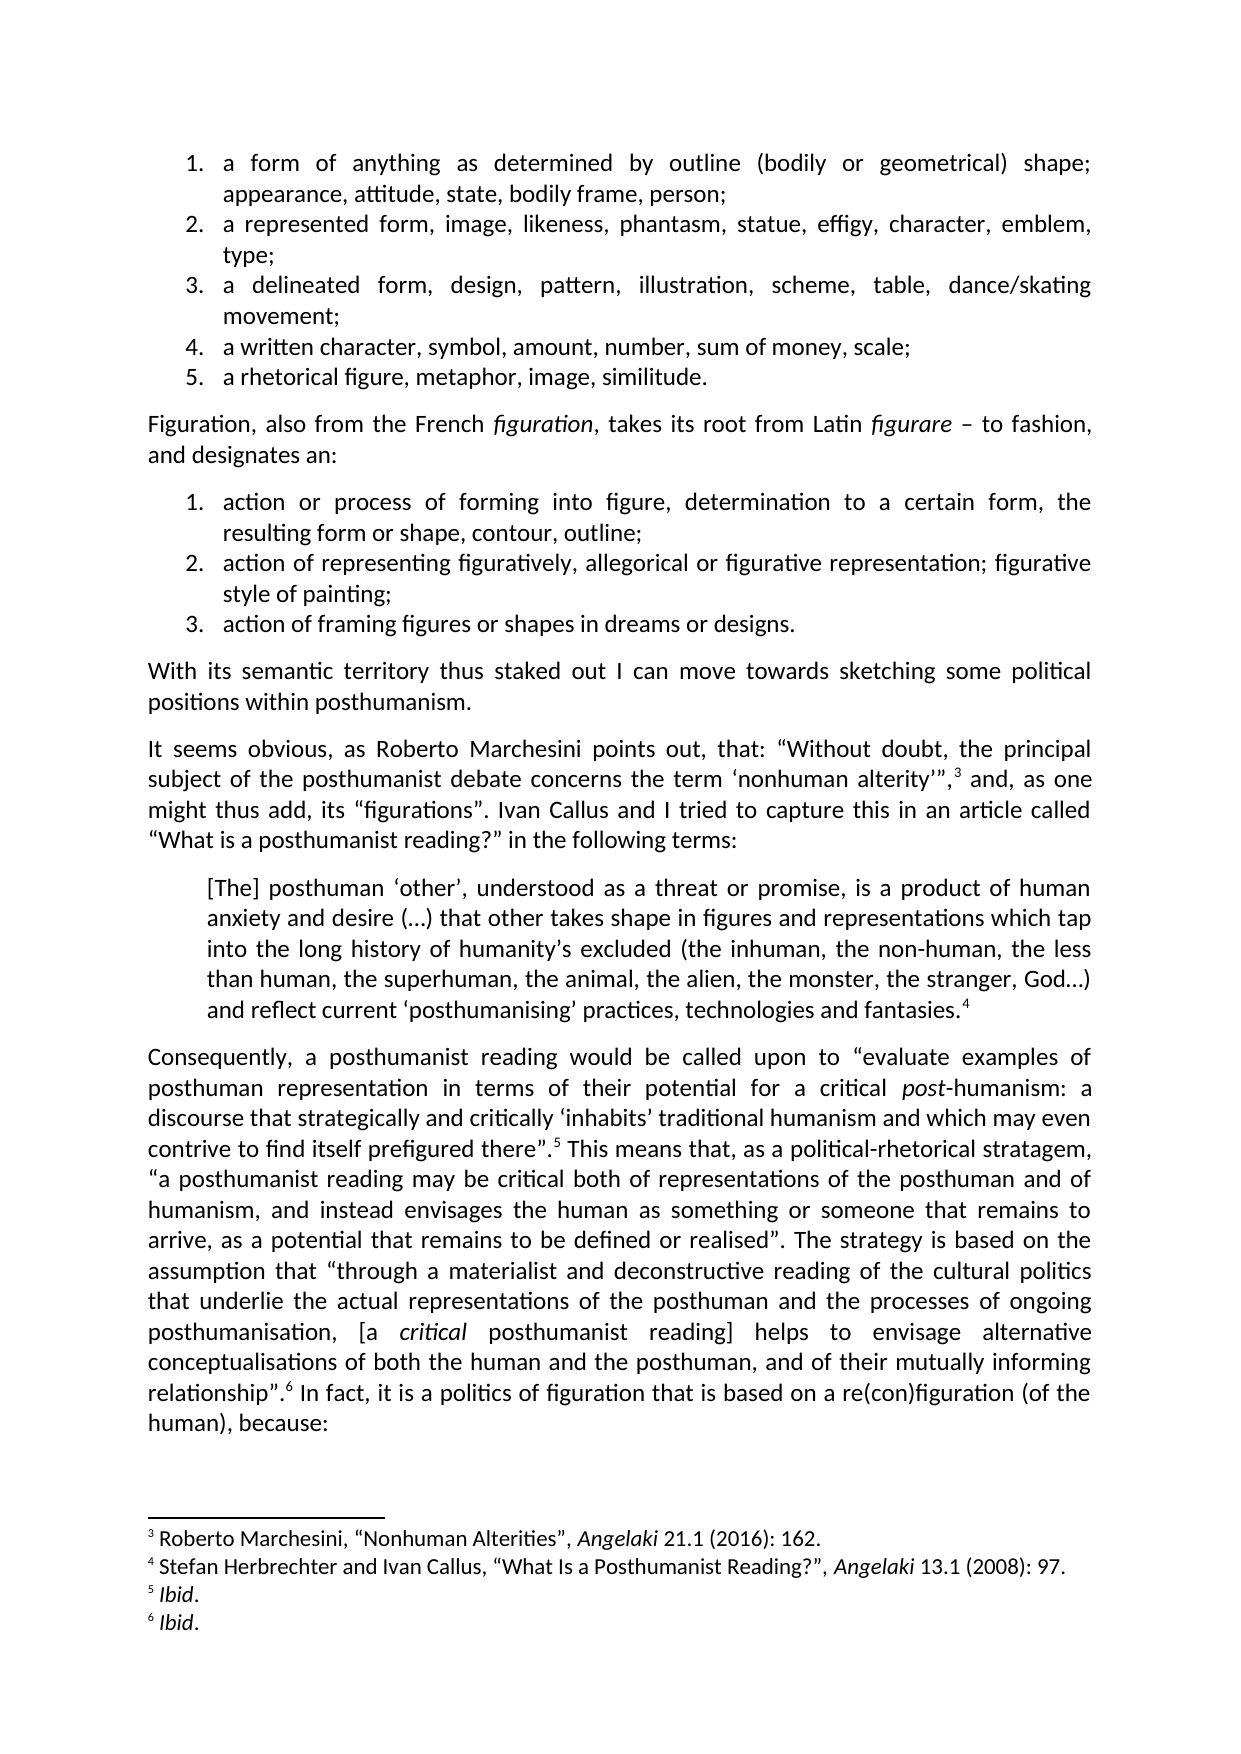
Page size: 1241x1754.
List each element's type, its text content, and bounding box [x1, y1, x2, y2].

text It seems obvious, as Roberto Marchesini points out, that: “Without doubt, the principal subject of the posthumanist debate concerns the term ‘nonhuman alterity’”, and, as one might thus add, its “figurations”. Ivan Callus and I tried to capture this in an article called “What is a posthumanist reading?” in the following terms: [148, 733, 1093, 855]
text Consequently, a posthumanist reading would be called upon to “evaluate examples of posthuman representation in terms of their potential for a critical post-humanism: a discourse that strategically and critically ‘inhabits’ traditional humanism and which may even contrive to find itself prefigured there”. This means that, as a political-rhetorical stratagem, “a posthumanist reading may be critical both of representations of the posthuman and of humanism, and instead envisages the human as something or someone that remains to arrive, as a potential that remains to be defined or realised”. The strategy is based on the assumption that “through a materialist and deconstructive reading of the cultural politics that underlie the actual representations of the posthuman and the processes of ongoing posthumanisation, [a critical posthumanist reading] helps to envisage alternative conceptualisations of both the human and the posthuman, and of their mutually informing relationship”. In fact, it is a politics of figuration that is based on a re(con)figuration (of the human), because: [148, 1041, 1093, 1438]
list a written character, symbol, amount, number, sum of money, scale; [185, 331, 1093, 361]
list a rhetorical figure, metaphor, image, similitude. [185, 361, 1093, 392]
text [The] posthuman ‘other’, understood as a threat or promise, is a product of human anxiety and desire (…) that other takes shape in figures and representations which tap into the long history of humanity’s excluded (the inhuman, the non-human, the less than human, the superhuman, the animal, the alien, the monster, the stranger, God…) and reflect current ‘posthumanising’ practices, technologies and fantasies. [207, 872, 1093, 1024]
list a delineated form, design, pattern, illustration, scheme, table, dance/skating movement; [185, 270, 1093, 331]
list action of framing figures or shapes in dreams or designs. [185, 608, 1093, 639]
list a form of anything as determined by outline (bodily or geometrical) shape; appearance, attitude, state, bodily frame, person; [185, 148, 1093, 209]
list action or process of forming into figure, determination to a certain form, the resulting form or shape, contour, outline; [185, 486, 1093, 547]
list a represented form, image, likeness, phantasm, statue, effigy, character, emblem, type; [185, 209, 1093, 270]
text Figuration, also from the French figuration, takes its root from Latin figurare – to fashion, and designates an: [148, 408, 1093, 469]
text With its semantic territory thus staked out I can move towards sketching some political positions within posthumanism. [148, 655, 1093, 716]
list action of representing figuratively, allegorical or figurative representation; figurative style of painting; [185, 547, 1093, 608]
